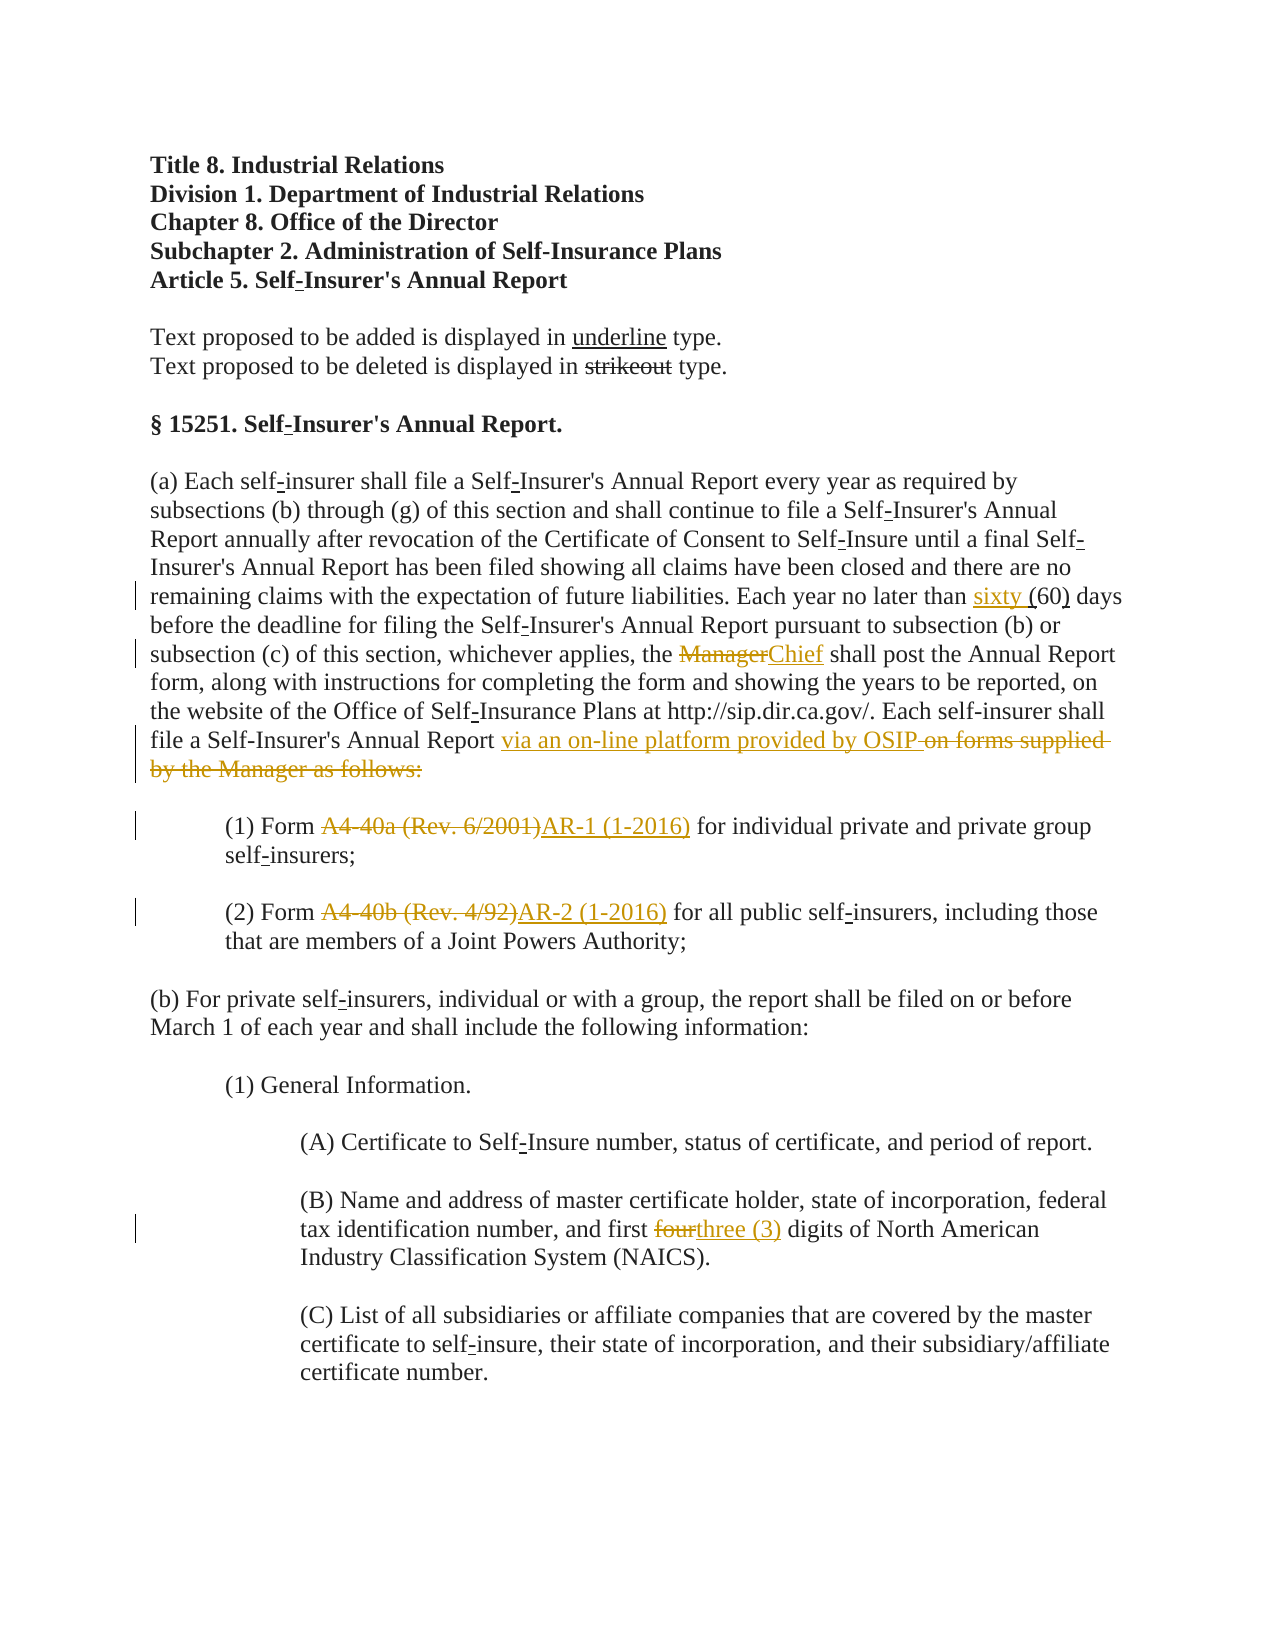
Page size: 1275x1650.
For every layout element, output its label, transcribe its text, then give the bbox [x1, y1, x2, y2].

subtitle Title 8. Industrial Relations [150, 150, 1125, 179]
text (2) Form for all public self-insurers, including those that are members of a Joint Powers Authority; [225, 897, 1125, 955]
text (C) List of all subsidiaries or affiliate companies that are covered by the master certificate to self-insure, their state of incorporation, and their subsidiary/affiliate certificate number. [300, 1300, 1125, 1386]
text Text proposed to be added is displayed in underline type. [150, 322, 1125, 351]
subtitle Chapter 8. Office of the Director Subchapter 2. Administration of Self-Insurance Plans Article 5. Self-Insurer's Annual Report [150, 207, 1125, 294]
text (B) Name and address of master certificate holder, state of incorporation, federal tax identification number, and first digits of North American Industry Classification System (NAICS). [300, 1185, 1125, 1271]
text (b) For private self-insurers, individual or with a group, the report shall be filed on or before March 1 of each year and shall include the following information: [150, 984, 1125, 1041]
text (a) Each self-insurer shall file a Self-Insurer's Annual Report every year as required by subsections (b) through (g) of this section and shall continue to file a Self-Insurer's Annual Report annually after revocation of the Certificate of Consent to Self-Insure until a final Self-Insurer's Annual Report has been filed showing all claims have been closed and there are no remaining claims with the expectation of future liabilities. Each year no later than (60) days before the deadline for filing the Self-Insurer's Annual Report pursuant to subsection (b) or subsection (c) of this section, whichever applies, the shall post the Annual Report form, along with instructions for completing the form and showing the years to be reported, on the website of the Office of Self-Insurance Plans at http://sip.dir.ca.gov/. Each self-insurer shall file a Self-Insurer's Annual Report [150, 466, 1125, 782]
text Text proposed to be deleted is displayed in strikeout type. [150, 351, 1125, 380]
text (1) Form for individual private and private group self-insurers; [225, 811, 1125, 869]
subtitle Division 1. Department of Industrial Relations [150, 179, 1125, 207]
text (A) Certificate to Self-Insure number, status of certificate, and period of report. [300, 1127, 1125, 1156]
text (1) General Information. [225, 1070, 1125, 1099]
subtitle § 15251. Self-Insurer's Annual Report. [150, 409, 1125, 437]
